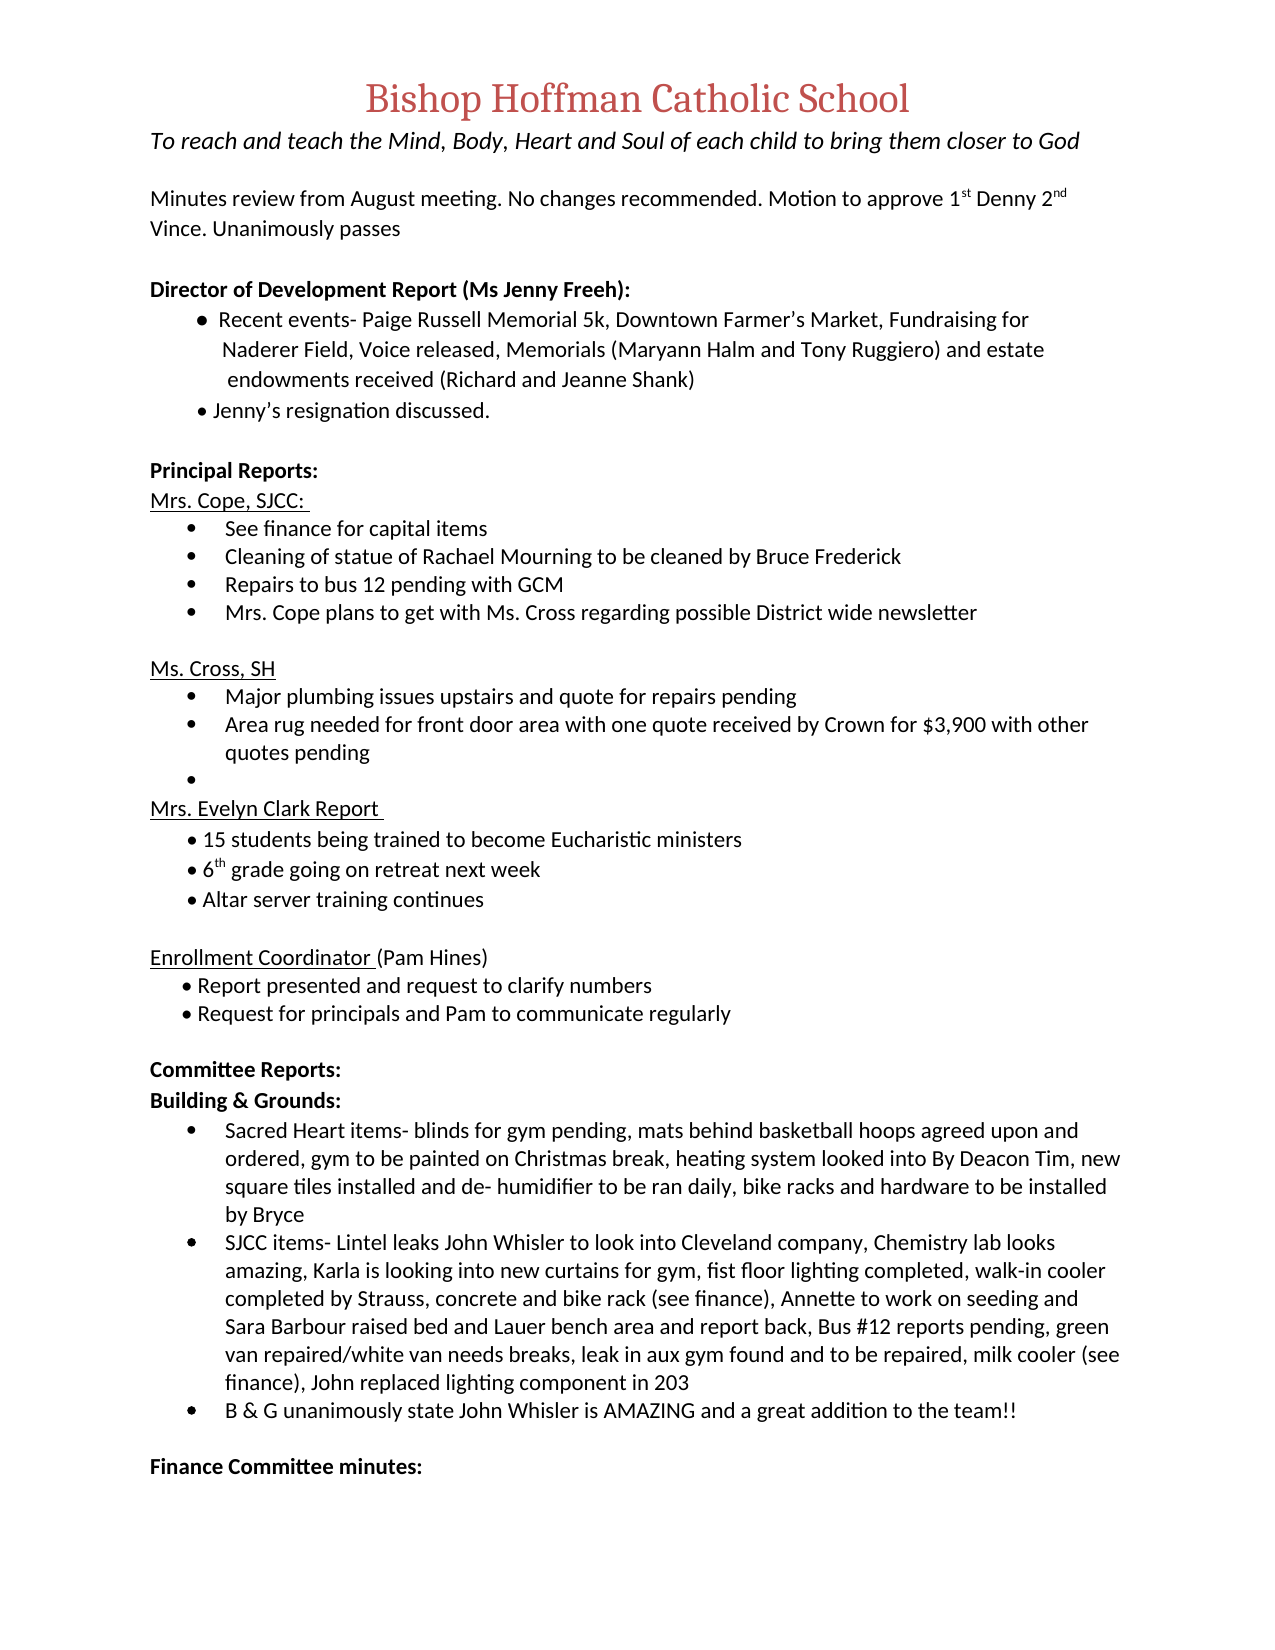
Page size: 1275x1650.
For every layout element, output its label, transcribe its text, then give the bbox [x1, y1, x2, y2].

list SJCC items- Lintel leaks John Whisler to look into Cleveland company, Chemistry lab looks amazing, Karla is looking into new curtains for gym, fist floor lighting completed, walk-in cooler completed by Strauss, concrete and bike rack (see finance), Annette to work on seeding and Sara Barbour raised bed and Lauer bench area and report back, Bus #12 reports pending, green van repaired/white van needs breaks, leak in aux gym found and to be repaired, milk cooler (see finance), John replaced lighting component in 203 [187, 1228, 1125, 1396]
text • Report presented and request to clarify numbers [150, 971, 1125, 999]
text • 6th grade going on retreat next week [150, 855, 1125, 883]
list B & G unanimously state John Whisler is AMAZING and a great addition to the team!! [187, 1396, 1125, 1424]
list Major plumbing issues upstairs and quote for repairs pending [187, 682, 1125, 711]
text Director of Development Report (Ms Jenny Freeh): [150, 275, 1125, 303]
list Repairs to bus 12 pending with GCM [187, 570, 1125, 598]
list Sacred Heart items- blinds for gym pending, mats behind basketball hoops agreed upon and ordered, gym to be painted on Christmas break, heating system looked into By Deacon Tim, new square tiles installed and de- humidifier to be ran daily, bike racks and hardware to be installed by Bryce [187, 1116, 1125, 1228]
text Enrollment Coordinator (Pam Hines) [150, 943, 1125, 971]
list Area rug needed for front door area with one quote received by Crown for $3,900 with other quotes pending [187, 711, 1125, 767]
list Cleaning of statue of Rachael Mourning to be cleaned by Bruce Frederick [187, 542, 1125, 570]
text Mrs. Evelyn Clark Report [150, 794, 1125, 823]
text Minutes review from August meeting. No changes recommended. Motion to approve 1st Denny 2nd Vince. Unanimously passes [150, 184, 1125, 242]
text • Request for principals and Pam to communicate regularly [150, 999, 1125, 1027]
text Committee Reports: [150, 1056, 1125, 1083]
text endowments received (Richard and Jeanne Shank) [150, 366, 1125, 393]
text • 15 students being trained to become Eucharistic ministers [150, 825, 1125, 853]
list See finance for capital items [187, 514, 1125, 542]
text • Jenny’s resignation discussed. [150, 396, 1125, 424]
list Mrs. Cope plans to get with Ms. Cross regarding possible District wide newsletter [187, 598, 1125, 626]
text Building & Grounds: [150, 1086, 1125, 1114]
text • Altar server training continues [150, 885, 1125, 913]
text Principal Reports: [150, 456, 1125, 484]
text Finance Committee minutes: [150, 1452, 1125, 1480]
text • Recent events- Paige Russell Memorial 5k, Downtown Farmer’s Market, Fundraising for [150, 305, 1125, 333]
text Mrs. Cope, SJCC: [150, 486, 1125, 514]
text Naderer Field, Voice released, Memorials (Maryann Halm and Tony Ruggiero) and estate [150, 335, 1125, 363]
text Ms. Cross, SH [150, 654, 1125, 682]
